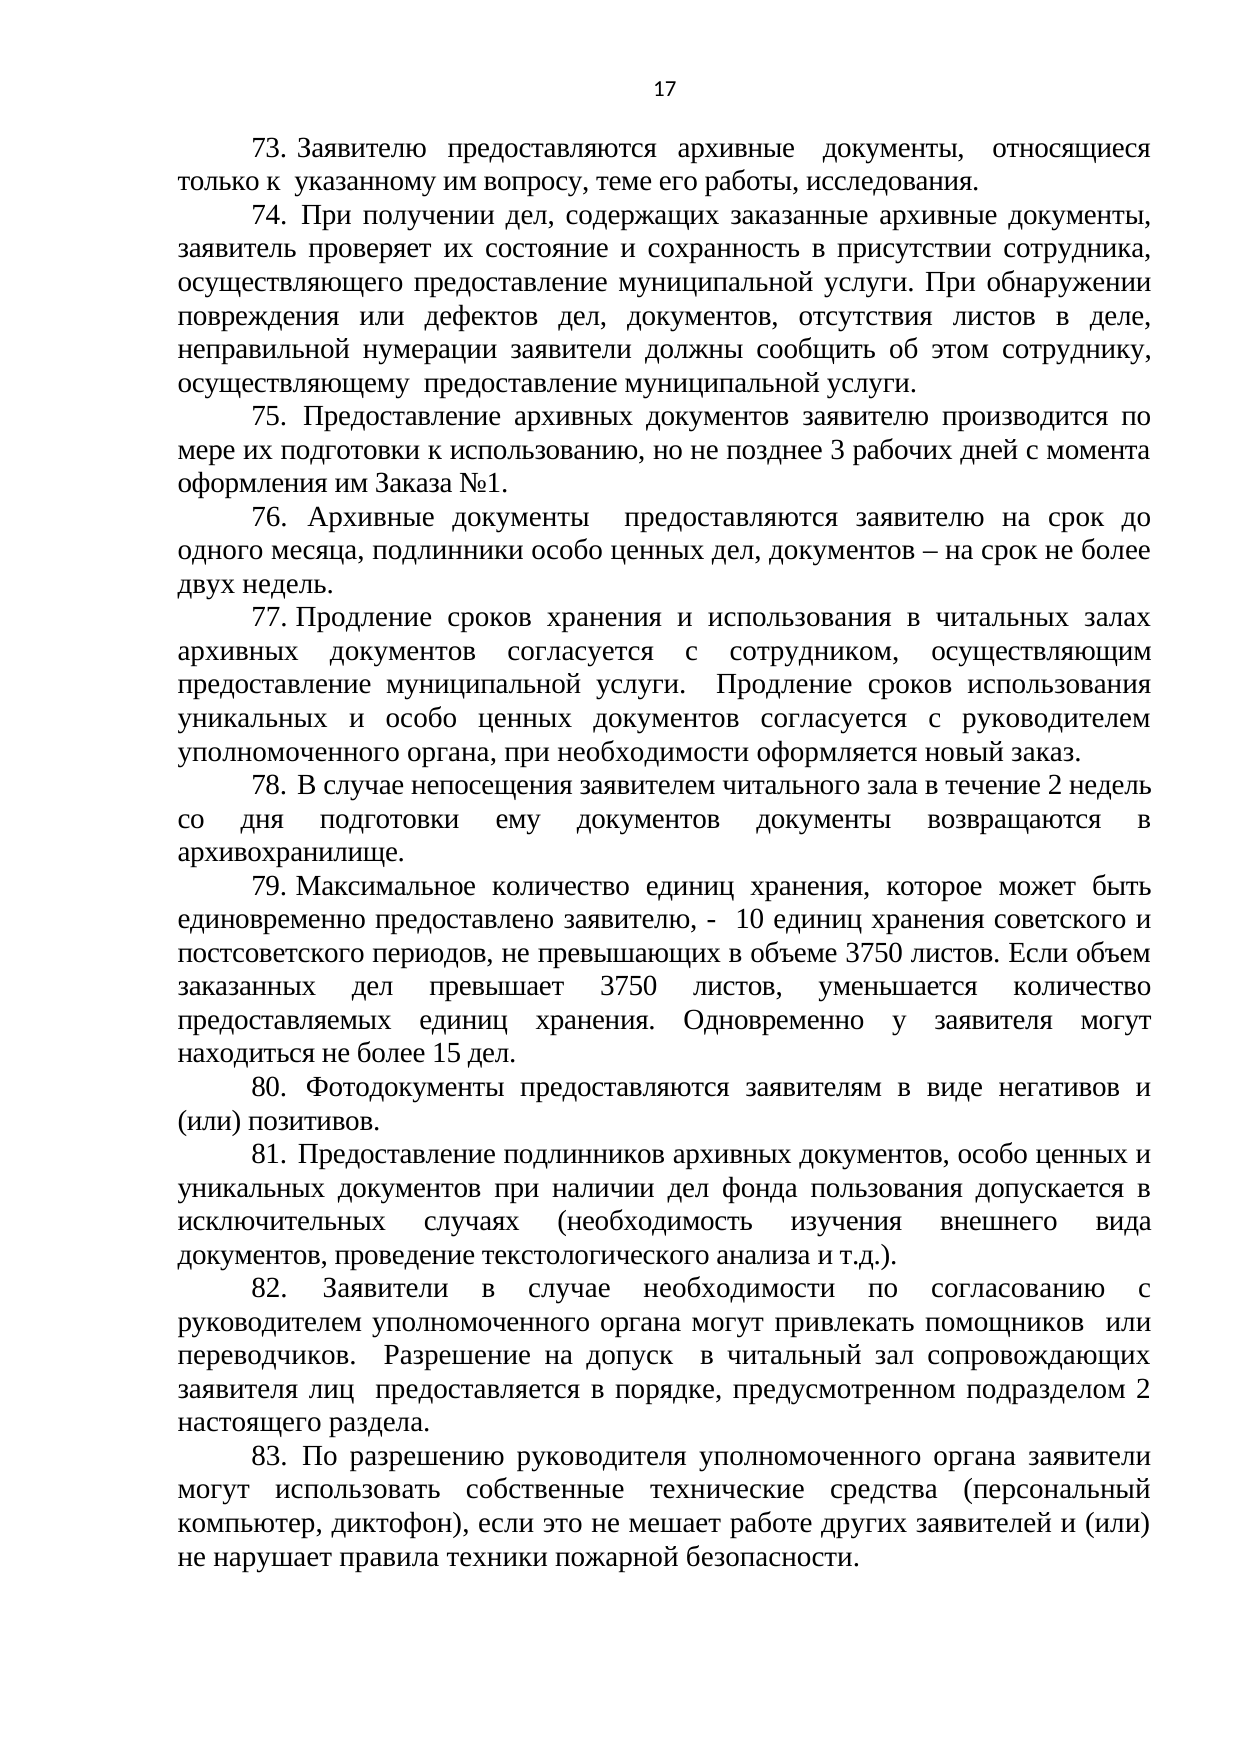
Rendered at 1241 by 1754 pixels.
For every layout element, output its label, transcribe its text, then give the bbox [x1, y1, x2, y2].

list Заявителю предоставляются архивные документы, относящиеся [251, 130, 1152, 163]
list В случае непосещения заявителем читального зала в течение 2 недель со дня подготовки ему документов документы возвращаются в архивохранилище. [177, 767, 1152, 868]
list Фотодокументы предоставляются заявителям в виде негативов и (или) позитивов. [177, 1069, 1152, 1136]
list Заявители в случае необходимости по согласованию с руководителем уполномоченного органа могут привлекать помощников или переводчиков. Разрешение на допуск в читальный зал сопровождающих заявителя лиц предоставляется в порядке, предусмотренном подразделом 2 настоящего раздела. [177, 1270, 1152, 1438]
list При получении дел, содержащих заказанные архивные документы, заявитель проверяет их состояние и сохранность в присутствии сотрудника, осуществляющего предоставление муниципальной услуги. При обнаружении повреждения или дефектов дел, документов, отсутствия листов в деле, неправильной нумерации заявители должны сообщить об этом сотруднику, осуществляющему предоставление муниципальной услуги. [177, 197, 1152, 398]
text только к указанному им вопросу, теме его работы, исследования. [177, 163, 1152, 197]
list Предоставление архивных документов заявителю производится по мере их подготовки к использованию, но не позднее 3 рабочих дней с момента оформления им Заказа №1. [177, 398, 1152, 499]
list Предоставление подлинников архивных документов, особо ценных и уникальных документов при наличии дел фонда пользования допускается в исключительных случаях (необходимость изучения внешнего вида документов, проведение текстологического анализа и т.д.). [177, 1136, 1152, 1270]
list Продление сроков хранения и использования в читальных залах архивных документов согласуется с сотрудником, осуществляющим предоставление муниципальной услуги. Продление сроков использования уникальных и особо ценных документов согласуется с руководителем уполномоченного органа, при необходимости оформляется новый заказ. [177, 599, 1152, 767]
list По разрешению руководителя уполномоченного органа заявители могут использовать собственные технические средства (персональный компьютер, диктофон), если это не мешает работе других заявителей и (или) не нарушает правила техники пожарной безопасности. [177, 1438, 1152, 1572]
list Максимальное количество единиц хранения, которое может быть единовременно предоставлено заявителю, - 10 единиц хранения советского и постсоветского периодов, не превышающих в объеме 3750 листов. Если объем заказанных дел превышает 3750 листов, уменьшается количество предоставляемых единиц хранения. Одновременно у заявителя могут находиться не более 15 дел. [177, 868, 1152, 1069]
list Архивные документы предоставляются заявителю на срок до одного месяца, подлинники особо ценных дел, документов – на срок не более двух недель. [177, 499, 1152, 599]
